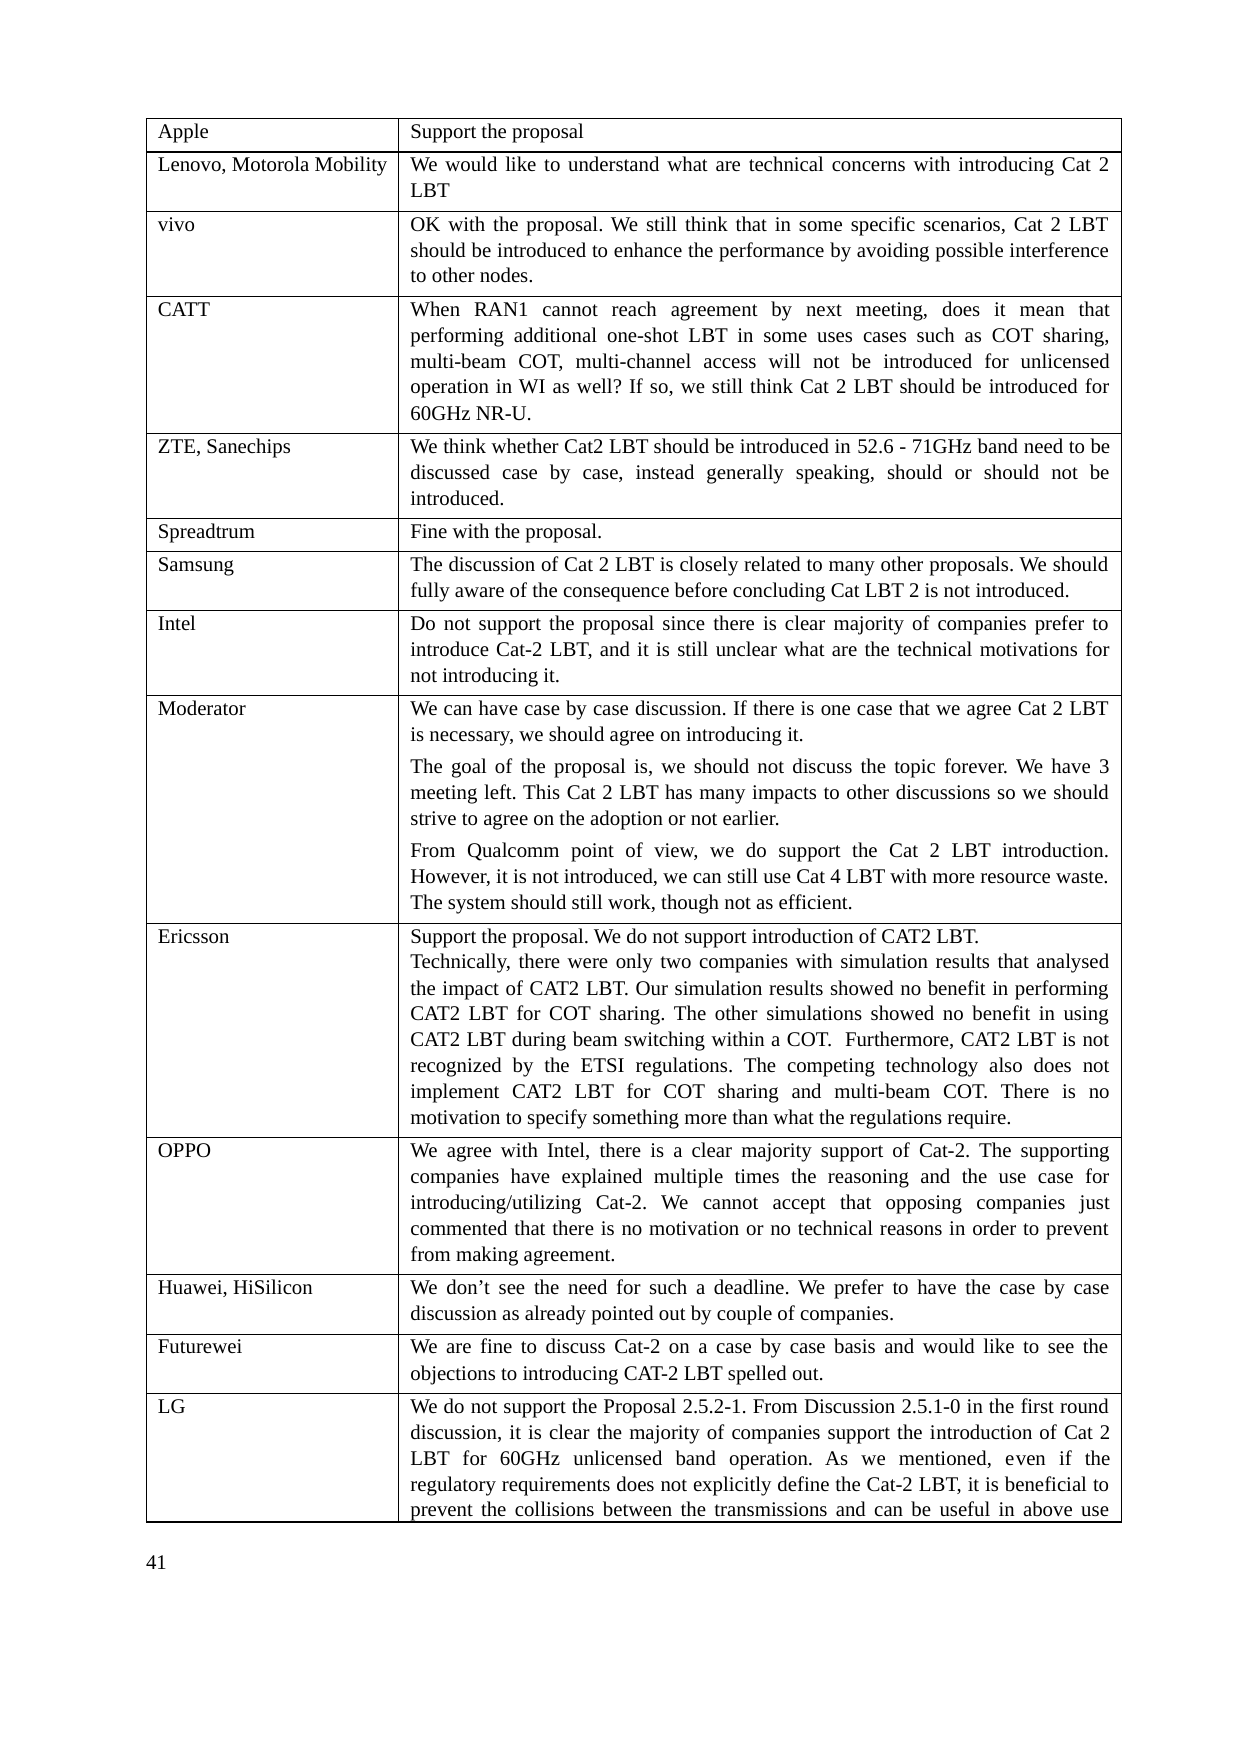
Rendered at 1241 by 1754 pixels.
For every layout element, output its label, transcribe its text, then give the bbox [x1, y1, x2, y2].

table_cell Do not support the proposal since there is clear majority of companies prefer to introduce Cat-2 LBT, and it is still unclear what are the technical motivations for not introducing it. [399, 611, 1121, 695]
table_cell LG [147, 1394, 398, 1521]
table_cell Samsung [147, 552, 398, 610]
table_cell We can have case by case discussion. If there is one case that we agree Cat 2 LBT is necessary, we should agree on introducing it. The goal of the proposal is, we should not discuss the topic forever. We have 3 meeting left. This Cat 2 LBT has many impacts to other discussions so we should strive to agree on the adoption or not earlier. From Qualcomm point of view, we do support the Cat 2 LBT introduction. However, it is not introduced, we can still use Cat 4 LBT with more resource waste. The system should still work, though not as efficient. [399, 696, 1121, 922]
table_cell ZTE, Sanechips [147, 434, 398, 518]
table_cell We agree with Intel, there is a clear majority support of Cat-2. The supporting companies have explained multiple times the reasoning and the use case for introducing/utilizing Cat-2. We cannot accept that opposing companies just commented that there is no motivation or no technical reasons in order to prevent from making agreement. [399, 1138, 1121, 1274]
table_cell OPPO [147, 1138, 398, 1274]
table_cell The discussion of Cat 2 LBT is closely related to many other proposals. We should fully aware of the consequence before concluding Cat LBT 2 is not introduced. [399, 552, 1121, 610]
table_cell Apple [147, 119, 398, 151]
table_cell Ericsson [147, 924, 398, 1137]
table_cell Moderator [147, 696, 398, 922]
table_cell Intel [147, 611, 398, 695]
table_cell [399, 1394, 1121, 1521]
table_cell We think whether Cat2 LBT should be introduced in 52.6 - 71GHz band need to be discussed case by case, instead generally speaking, should or should not be introduced. [399, 434, 1121, 518]
table_cell Huawei, HiSilicon [147, 1275, 398, 1333]
table_cell CATT [147, 297, 398, 433]
table_cell Lenovo, Motorola Mobility [147, 153, 398, 211]
table_cell We would like to understand what are technical concerns with introducing Cat 2 LBT [399, 153, 1121, 211]
table_cell OK with the proposal. We still think that in some specific scenarios, Cat 2 LBT should be introduced to enhance the performance by avoiding possible interference to other nodes. [399, 212, 1121, 296]
table_cell Support the proposal. We do not support introduction of CAT2 LBT. Technically, there were only two companies with simulation results that analysed the impact of CAT2 LBT. Our simulation results showed no benefit in performing CAT2 LBT for COT sharing. The other simulations showed no benefit in using CAT2 LBT during beam switching within a COT. Furthermore, CAT2 LBT is not recognized by the ETSI regulations. The competing technology also does not implement CAT2 LBT for COT sharing and multi-beam COT. There is no motivation to specify something more than what the regulations require. [399, 924, 1121, 1137]
table_cell Spreadtrum [147, 519, 398, 551]
table_cell vivo [147, 212, 398, 296]
table_cell We are fine to discuss Cat-2 on a case by case basis and would like to see the objections to introducing CAT-2 LBT spelled out. [399, 1335, 1121, 1393]
table_cell We don’t see the need for such a deadline. We prefer to have the case by case discussion as already pointed out by couple of companies. [399, 1275, 1121, 1333]
table_cell When RAN1 cannot reach agreement by next meeting, does it mean that performing additional one-shot LBT in some uses cases such as COT sharing, multi-beam COT, multi-channel access will not be introduced for unlicensed operation in WI as well? If so, we still think Cat 2 LBT should be introduced for 60GHz NR-U. [399, 297, 1121, 433]
table_cell Support the proposal [399, 119, 1121, 151]
table_cell Fine with the proposal. [399, 519, 1121, 551]
table_cell Futurewei [147, 1335, 398, 1393]
